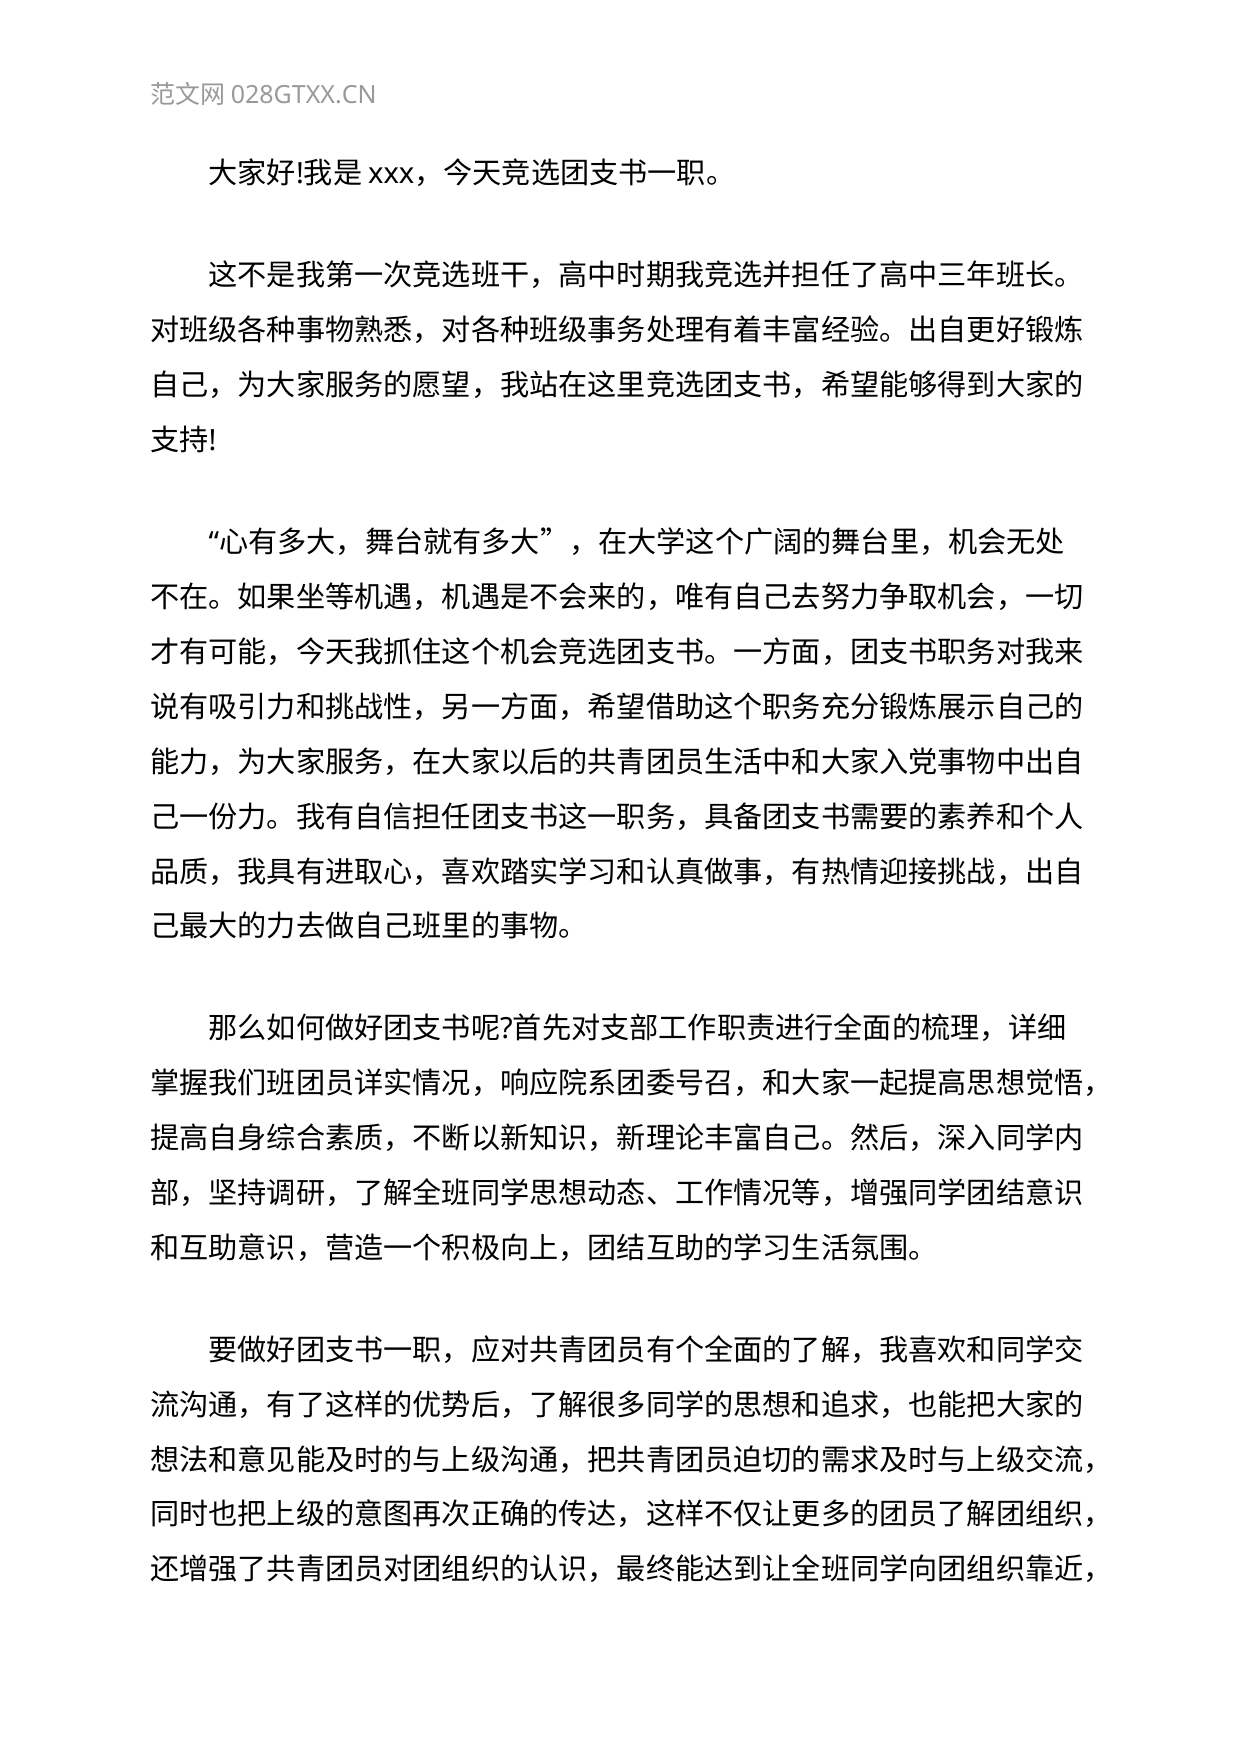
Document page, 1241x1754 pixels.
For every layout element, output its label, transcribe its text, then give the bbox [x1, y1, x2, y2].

text 这不是我第一次竞选班干，高中时期我竞选并担任了高中三年班长。对班级各种事物熟悉，对各种班级事务处理有着丰富经验。出自更好锻炼自己，为大家服务的愿望，我站在这里竞选团支书，希望能够得到大家的支持! [150, 252, 1090, 459]
text “心有多大，舞台就有多大”，在大学这个广阔的舞台里，机会无处不在。如果坐等机遇，机遇是不会来的，唯有自己去努力争取机会，一切才有可能，今天我抓住这个机会竞选团支书。一方面，团支书职务对我来说有吸引力和挑战性，另一方面，希望借助这个职务充分锻炼展示自己的能力，为大家服务，在大家以后的共青团员生活中和大家入党事物中出自己一份力。我有自信担任团支书这一职务，具备团支书需要的素养和个人品质，我具有进取心，喜欢踏实学习和认真做事，有热情迎接挑战，出自己最大的力去做自己班里的事物。 [150, 519, 1090, 945]
text 那么如何做好团支书呢?首先对支部工作职责进行全面的梳理，详细掌握我们班团员详实情况，响应院系团委号召，和大家一起提高思想觉悟，提高自身综合素质，不断以新知识，新理论丰富自己。然后，深入同学内部，坚持调研，了解全班同学思想动态、工作情况等，增强同学团结意识和互助意识，营造一个积极向上，团结互助的学习生活氛围。 [150, 1005, 1090, 1267]
text 大家好!我是xxx，今天竞选团支书一职。 [150, 150, 1090, 192]
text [150, 1326, 1090, 1588]
